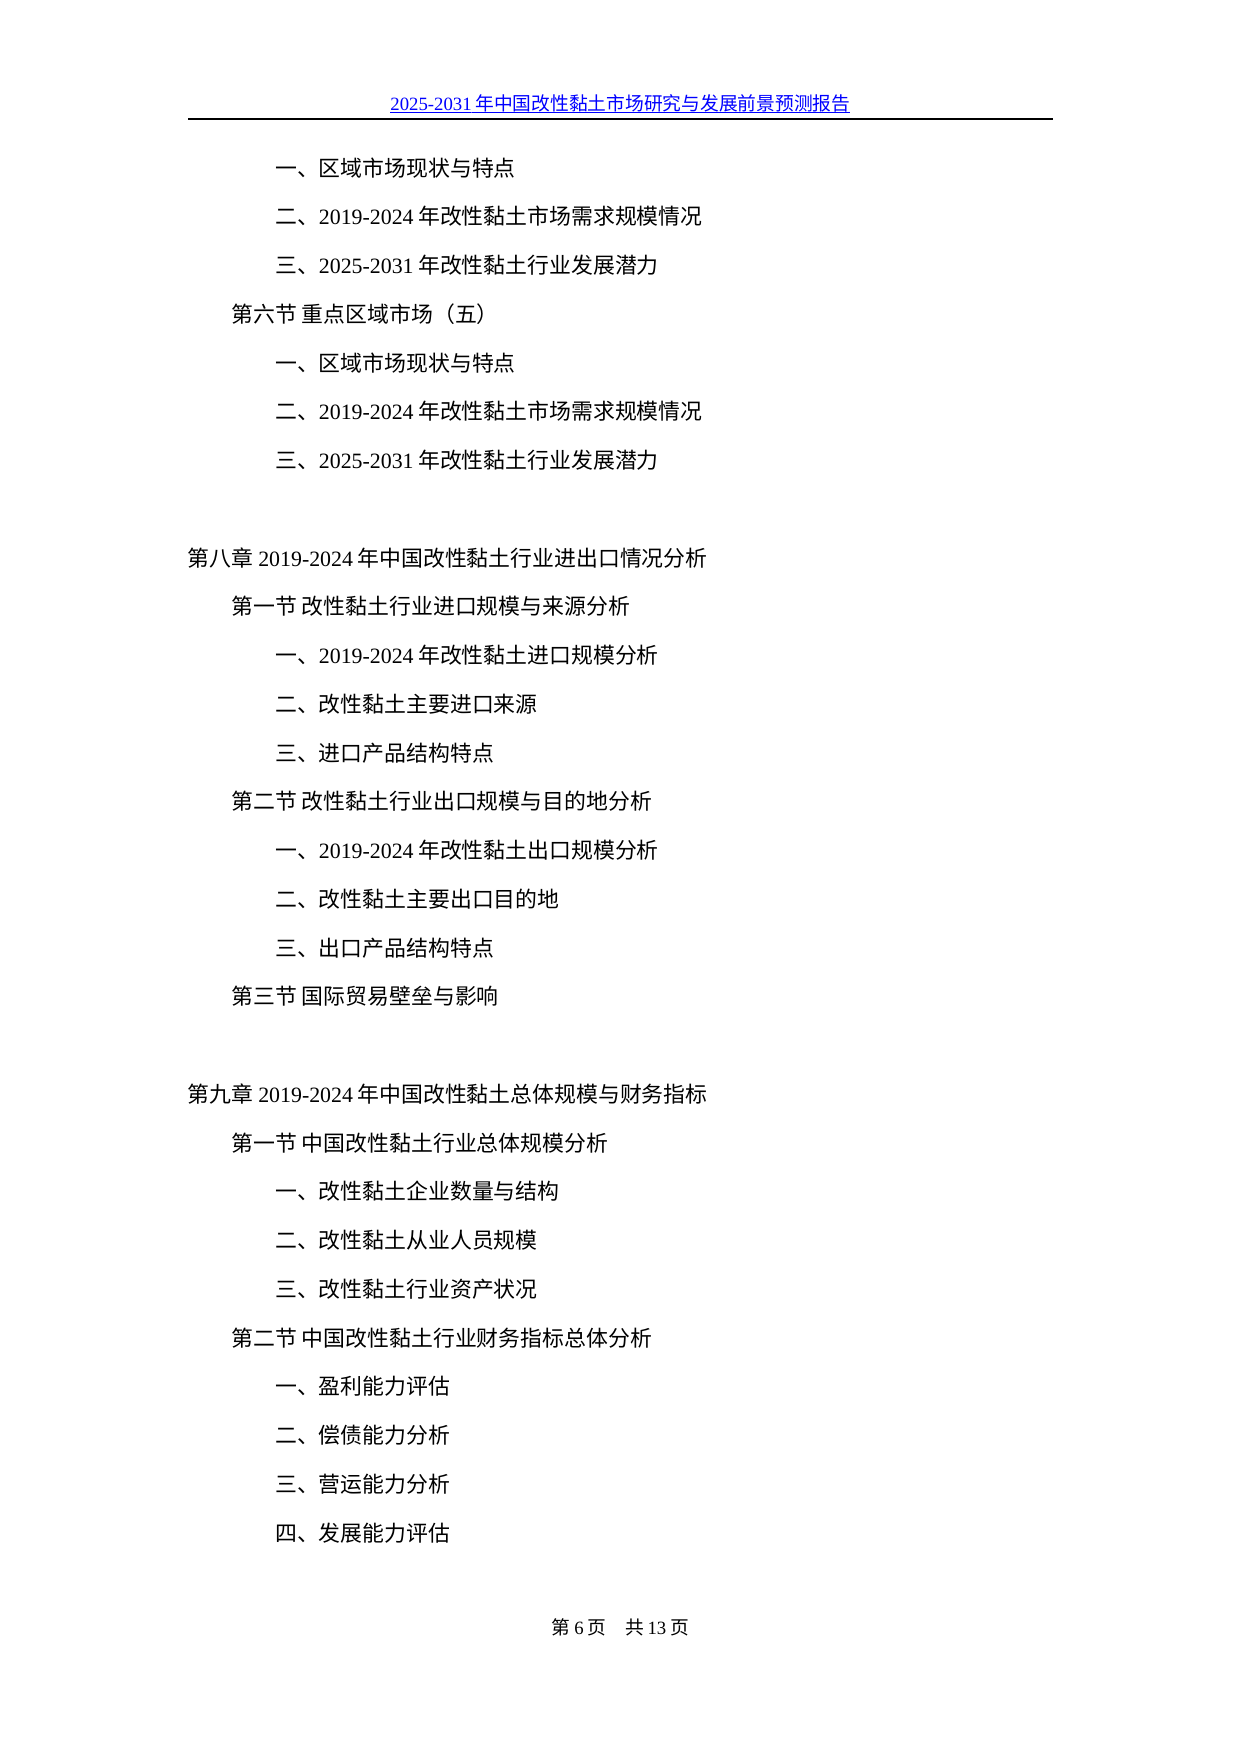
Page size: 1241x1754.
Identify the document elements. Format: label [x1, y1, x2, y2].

text [187, 150, 1053, 1548]
